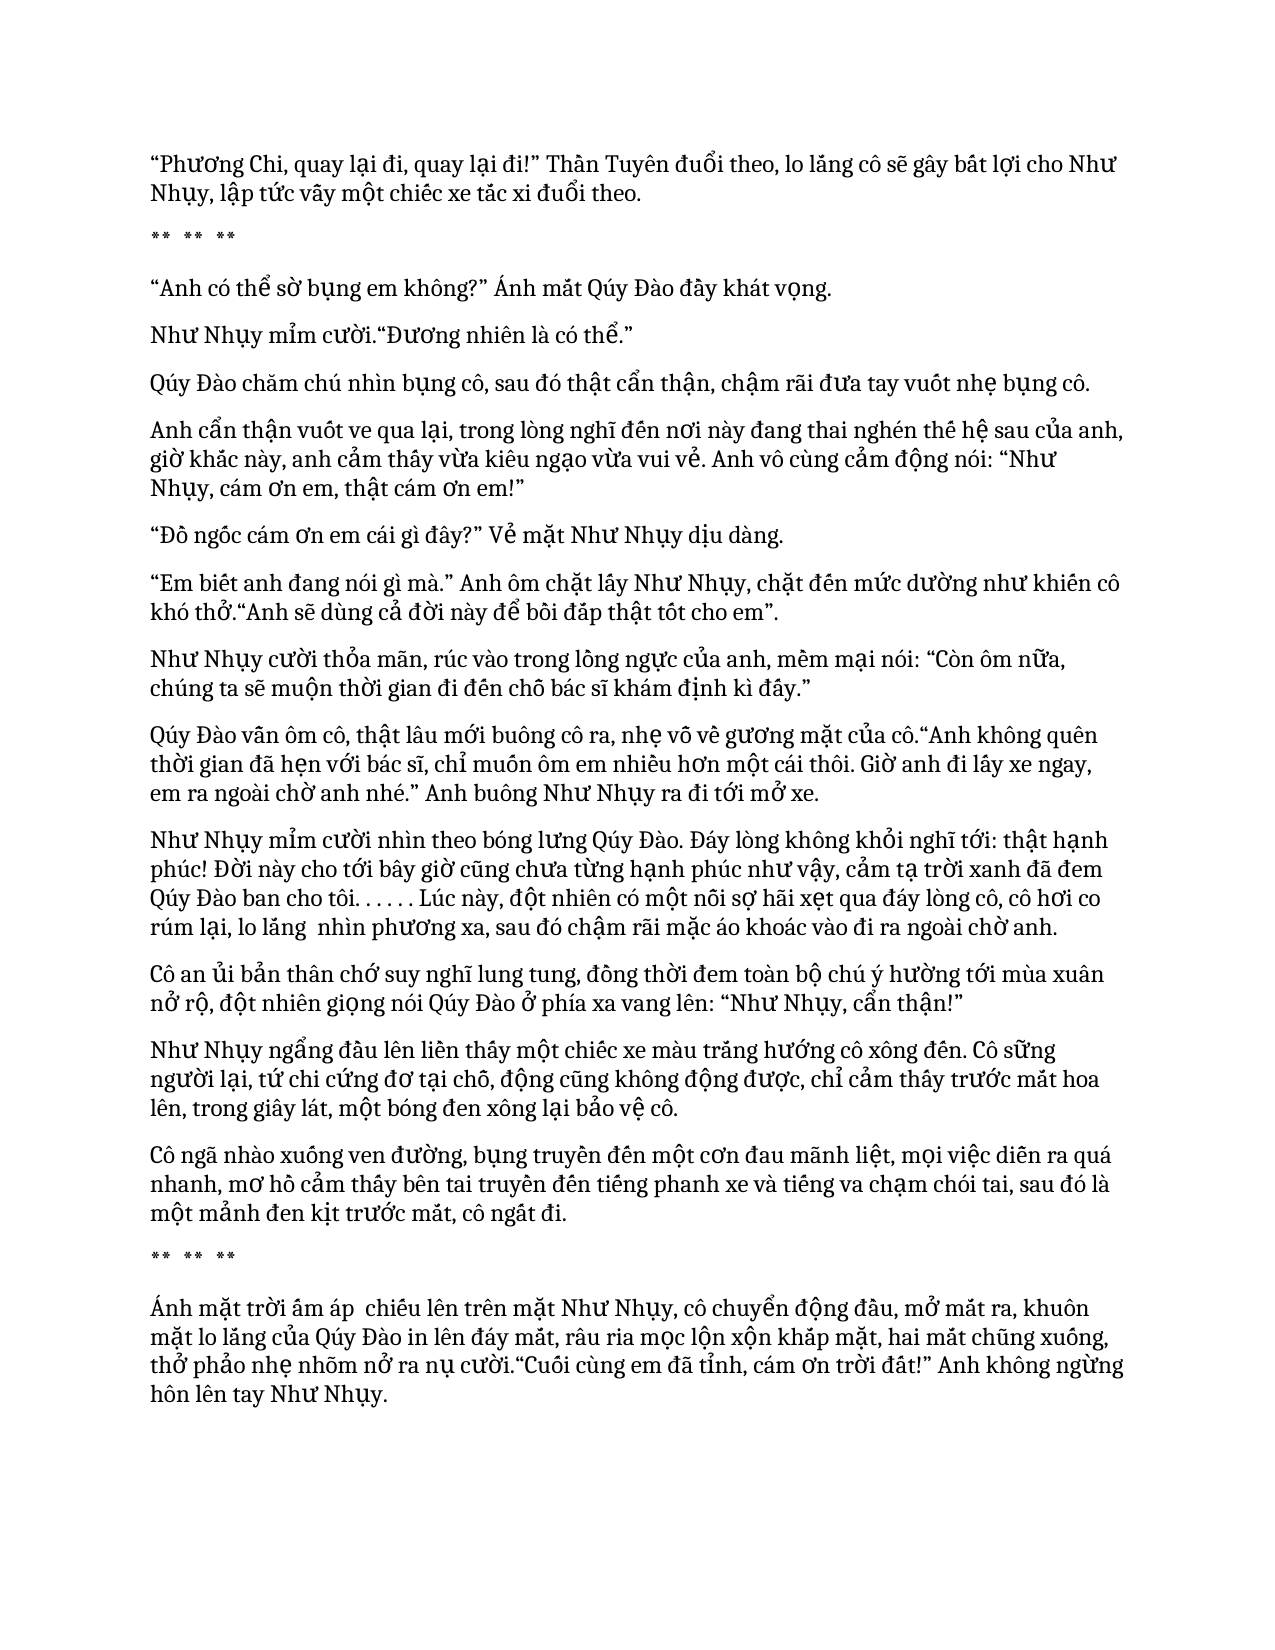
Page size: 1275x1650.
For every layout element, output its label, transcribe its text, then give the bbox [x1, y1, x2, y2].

text “Phương Chi, quay lại đi, quay lại đi!” Thần Tuyên đuổi theo, lo lắng cô sẽ gây bất lợi cho Như Nhụy, lập tức vẫy một chiếc xe tắc xi đuổi theo. [150, 150, 1125, 207]
text Như Nhụy cười thỏa mãn, rúc vào trong lồng ngực của anh, mềm mại nói: “Còn ôm nữa, chúng ta sẽ muộn thời gian đi đến chỗ bác sĩ khám định kì đấy.” [150, 645, 1125, 702]
text “Đồ ngốc cám ơn em cái gì đây?” Vẻ mặt Như Nhụy dịu dàng. [150, 521, 1125, 550]
text “Em biết anh đang nói gì mà.” Anh ôm chặt lấy Như Nhụy, chặt đến mức dường như khiến cô khó thở.“Anh sẽ dùng cả đời này để bồi đắp thật tốt cho em”. [150, 569, 1125, 626]
text ** ** ** [150, 226, 1125, 255]
text Anh cẩn thận vuốt ve qua lại, trong lòng nghĩ đến nơi này đang thai nghén thế hệ sau của anh, giờ khắc này, anh cảm thấy vừa kiêu ngạo vừa vui vẻ. Anh vô cùng cảm động nói: “Như Nhụy, cám ơn em, thật cám ơn em!” [150, 416, 1125, 502]
text Như Nhụy mỉm cười nhìn theo bóng lưng Qúy Đào. Đáy lòng không khỏi nghĩ tới: thật hạnh phúc! Đời này cho tới bây giờ cũng chưa từng hạnh phúc như vậy, cảm tạ trời xanh đã đem Qúy Đào ban cho tôi. . . . . . Lúc này, đột nhiên có một nỗi sợ hãi xẹt qua đáy lòng cô, cô hơi co rúm lại, lo lắng nhìn phương xa, sau đó chậm rãi mặc áo khoác vào đi ra ngoài chờ anh. [150, 826, 1125, 941]
text Cô ngã nhào xuống ven đường, bụng truyền đến một cơn đau mãnh liệt, mọi việc diễn ra quá nhanh, mơ hồ cảm thấy bên tai truyền đến tiếng phanh xe và tiếng va chạm chói tai, sau đó là một mảnh đen kịt trước mắt, cô ngất đi. [150, 1141, 1125, 1227]
text Qúy Đào vẫn ôm cô, thật lâu mới buông cô ra, nhẹ vỗ về gương mặt của cô.“Anh không quên thời gian đã hẹn với bác sĩ, chỉ muốn ôm em nhiều hơn một cái thôi. Giờ anh đi lấy xe ngay, em ra ngoài chờ anh nhé.” Anh buông Như Nhụy ra đi tới mở xe. [150, 721, 1125, 807]
text Qúy Đào chăm chú nhìn bụng cô, sau đó thật cẩn thận, chậm rãi đưa tay vuốt nhẹ bụng cô. [150, 369, 1125, 397]
text Ánh mặt trời ấm áp chiếu lên trên mặt Như Nhụy, cô chuyển động đầu, mở mắt ra, khuôn mặt lo lắng của Qúy Đào in lên đáy mắt, râu ria mọc lộn xộn khắp mặt, hai mắt chũng xuống, thở phảo nhẹ nhõm nở ra nụ cười.“Cuối cùng em đã tỉnh, cám ơn trời đất!” Anh không ngừng hôn lên tay Như Nhụy. [150, 1294, 1125, 1409]
text “Anh có thể sờ bụng em không?” Ánh mắt Qúy Đào đầy khát vọng. [150, 274, 1125, 302]
text ** ** ** [150, 1246, 1125, 1275]
text Như Nhụy mỉm cười.“Đương nhiên là có thể.” [150, 321, 1125, 350]
text Như Nhụy ngẩng đầu lên liền thấy một chiếc xe màu trắng hướng cô xông đến. Cô sững người lại, tứ chi cứng đơ tại chỗ, động cũng không động được, chỉ cảm thấy trước mắt hoa lên, trong giây lát, một bóng đen xông lại bảo vệ cô. [150, 1036, 1125, 1122]
text Cô an ủi bản thân chớ suy nghĩ lung tung, đồng thời đem toàn bộ chú ý hường tới mùa xuân nở rộ, đột nhiên giọng nói Qúy Đào ở phía xa vang lên: “Như Nhụy, cẩn thận!” [150, 960, 1125, 1017]
